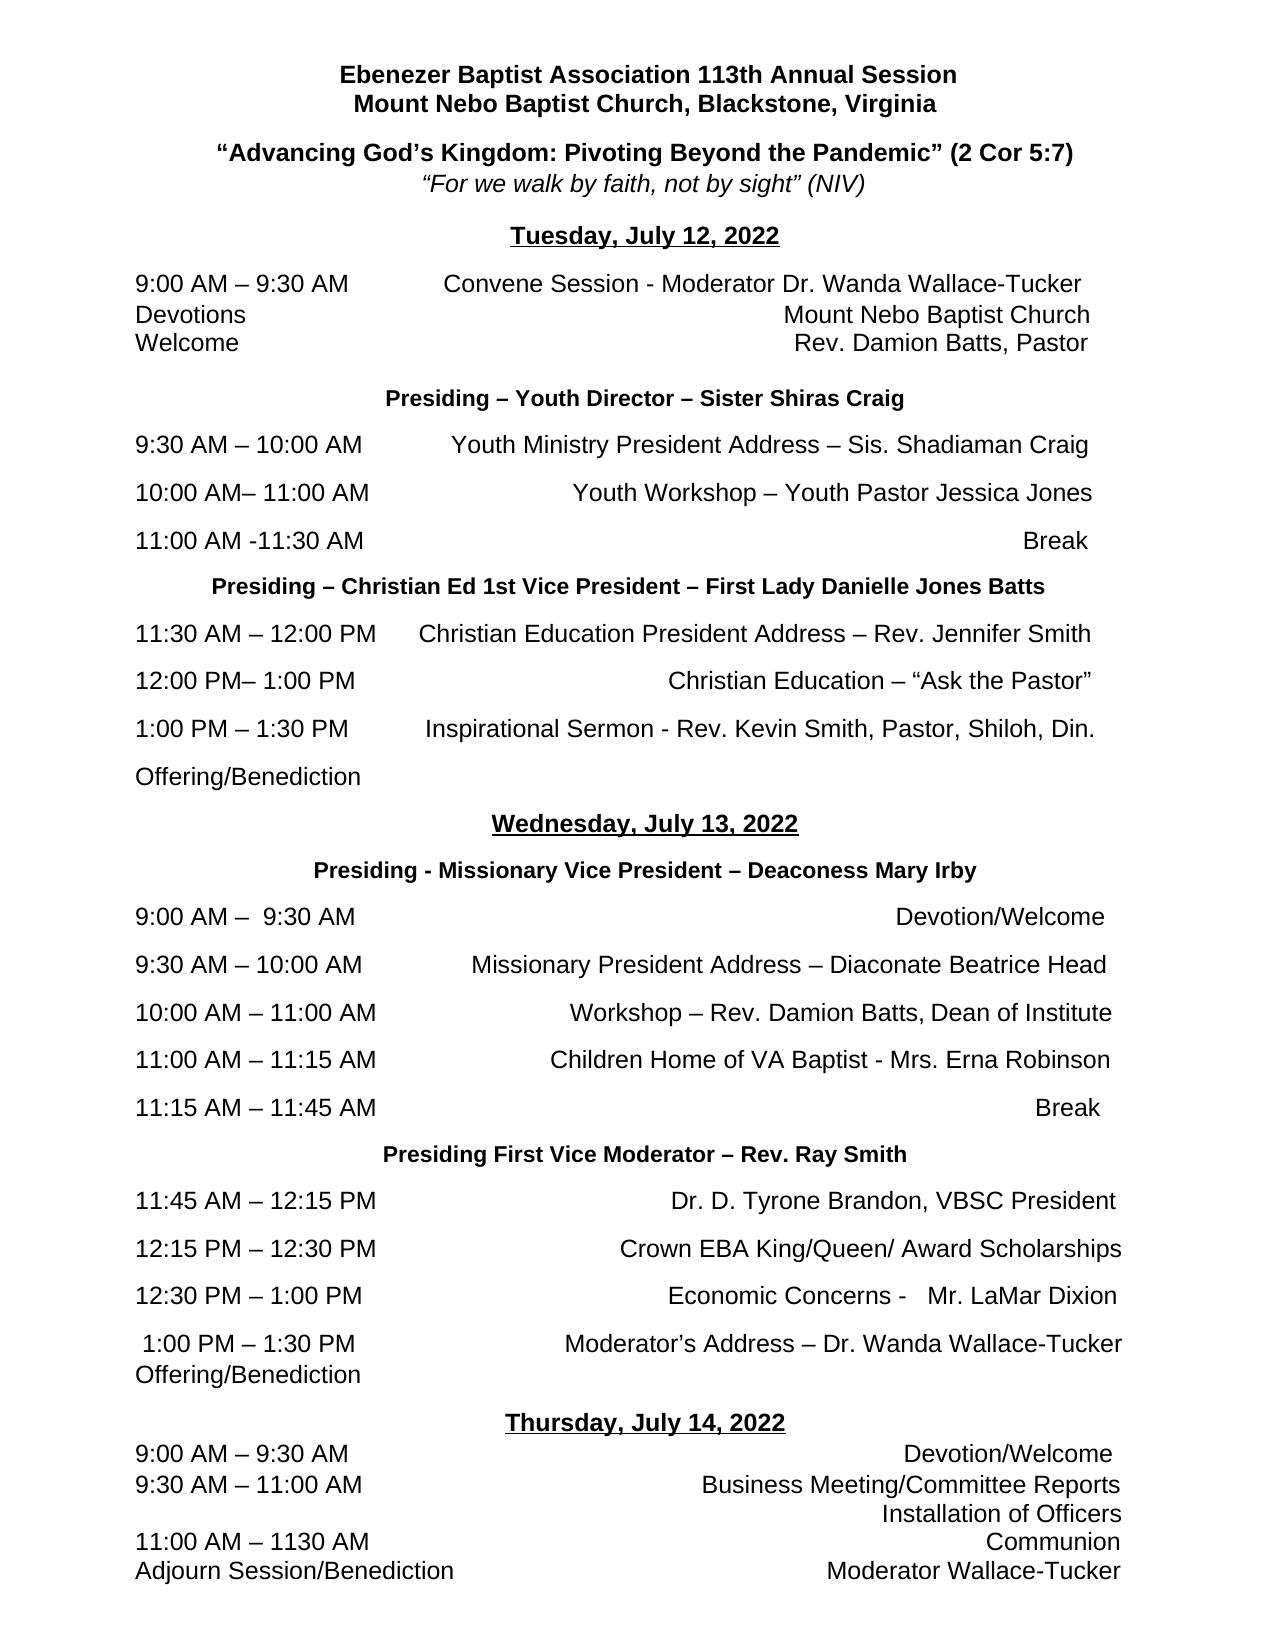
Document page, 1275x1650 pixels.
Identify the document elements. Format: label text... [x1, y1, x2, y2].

text 1:00 PM – 1:30 PM Inspirational Sermon - Rev. Kevin Smith, Pastor, Shiloh, Din. [135, 714, 1155, 743]
text 10:00 AM – 11:00 AM Workshop – Rev. Damion Batts, Dean of Institute [135, 998, 1155, 1026]
text Mount Nebo Baptist Church, Blackstone, Virginia [135, 89, 1155, 117]
text 11:15 AM – 11:45 AM Break [135, 1093, 1155, 1122]
text Presiding – Christian Ed 1st Vice President – First Lady Danielle Jones Batts [135, 573, 1155, 600]
text 12:15 PM – 12:30 PM Crown EBA King/Queen/ Award Scholarships [135, 1234, 1155, 1262]
text Presiding – Youth Director – Sister Shiras Craig [135, 385, 1155, 411]
text Adjourn Session/Benediction Moderator Wallace-Tucker [135, 1556, 1155, 1585]
text 9:00 AM – 9:30 AM Convene Session - Moderator Dr. Wanda Wallace-Tucker [135, 268, 1155, 297]
text 11:30 AM – 12:00 PM Christian Education President Address – Rev. Jennifer Smith [135, 619, 1155, 647]
text 1:00 PM – 1:30 PM Moderator’s Address – Dr. Wanda Wallace-Tucker Offering/Benediction [135, 1329, 1155, 1389]
text 12:00 PM– 1:00 PM Christian Education – “Ask the Pastor” [135, 666, 1155, 695]
text 10:00 AM– 11:00 AM Youth Workshop – Youth Pastor Jessica Jones [135, 478, 1155, 507]
text 9:30 AM – 10:00 AM Youth Ministry President Address – Sis. Shadiaman Craig [135, 430, 1155, 459]
text Presiding First Vice Moderator – Rev. Ray Smith [135, 1141, 1155, 1167]
text Devotions Mount Nebo Baptist Church [135, 299, 1155, 328]
text Thursday, July 14, 2022 [135, 1408, 1155, 1437]
text Tuesday, July 12, 2022 [135, 221, 1155, 249]
text 11:00 AM -11:30 AM Break [135, 526, 1155, 554]
text “For we walk by faith, not by sight” (NIV) [135, 169, 1155, 198]
text Ebenezer Baptist Association 113th Annual Session [135, 60, 1155, 89]
text 9:00 AM – 9:30 AM Devotion/Welcome [135, 902, 1155, 931]
text Presiding - Missionary Vice President – Deaconess Mary Irby [135, 857, 1155, 883]
text Offering/Benediction [135, 762, 1155, 791]
text 11:00 AM – 11:15 AM Children Home of VA Baptist - Mrs. Erna Robinson [135, 1045, 1155, 1074]
text Wednesday, July 13, 2022 [135, 809, 1155, 838]
text Welcome Rev. Damion Batts, Pastor [135, 328, 1155, 357]
text 11:45 AM – 12:15 PM Dr. D. Tyrone Brandon, VBSC President [135, 1186, 1155, 1215]
text 9:30 AM – 10:00 AM Missionary President Address – Diaconate Beatrice Head [135, 950, 1155, 979]
text “Advancing God’s Kingdom: Pivoting Beyond the Pandemic” (2 Cor 5:7) [135, 138, 1155, 167]
text 9:00 AM – 9:30 AM Devotion/Welcome [135, 1439, 1155, 1468]
text 11:00 AM – 1130 AM Communion [135, 1527, 1155, 1556]
text 9:30 AM – 11:00 AM Business Meeting/Committee Reports [135, 1470, 1155, 1499]
text Installation of Officers [135, 1499, 1155, 1527]
text 12:30 PM – 1:00 PM Economic Concerns - Mr. LaMar Dixion [135, 1281, 1155, 1310]
